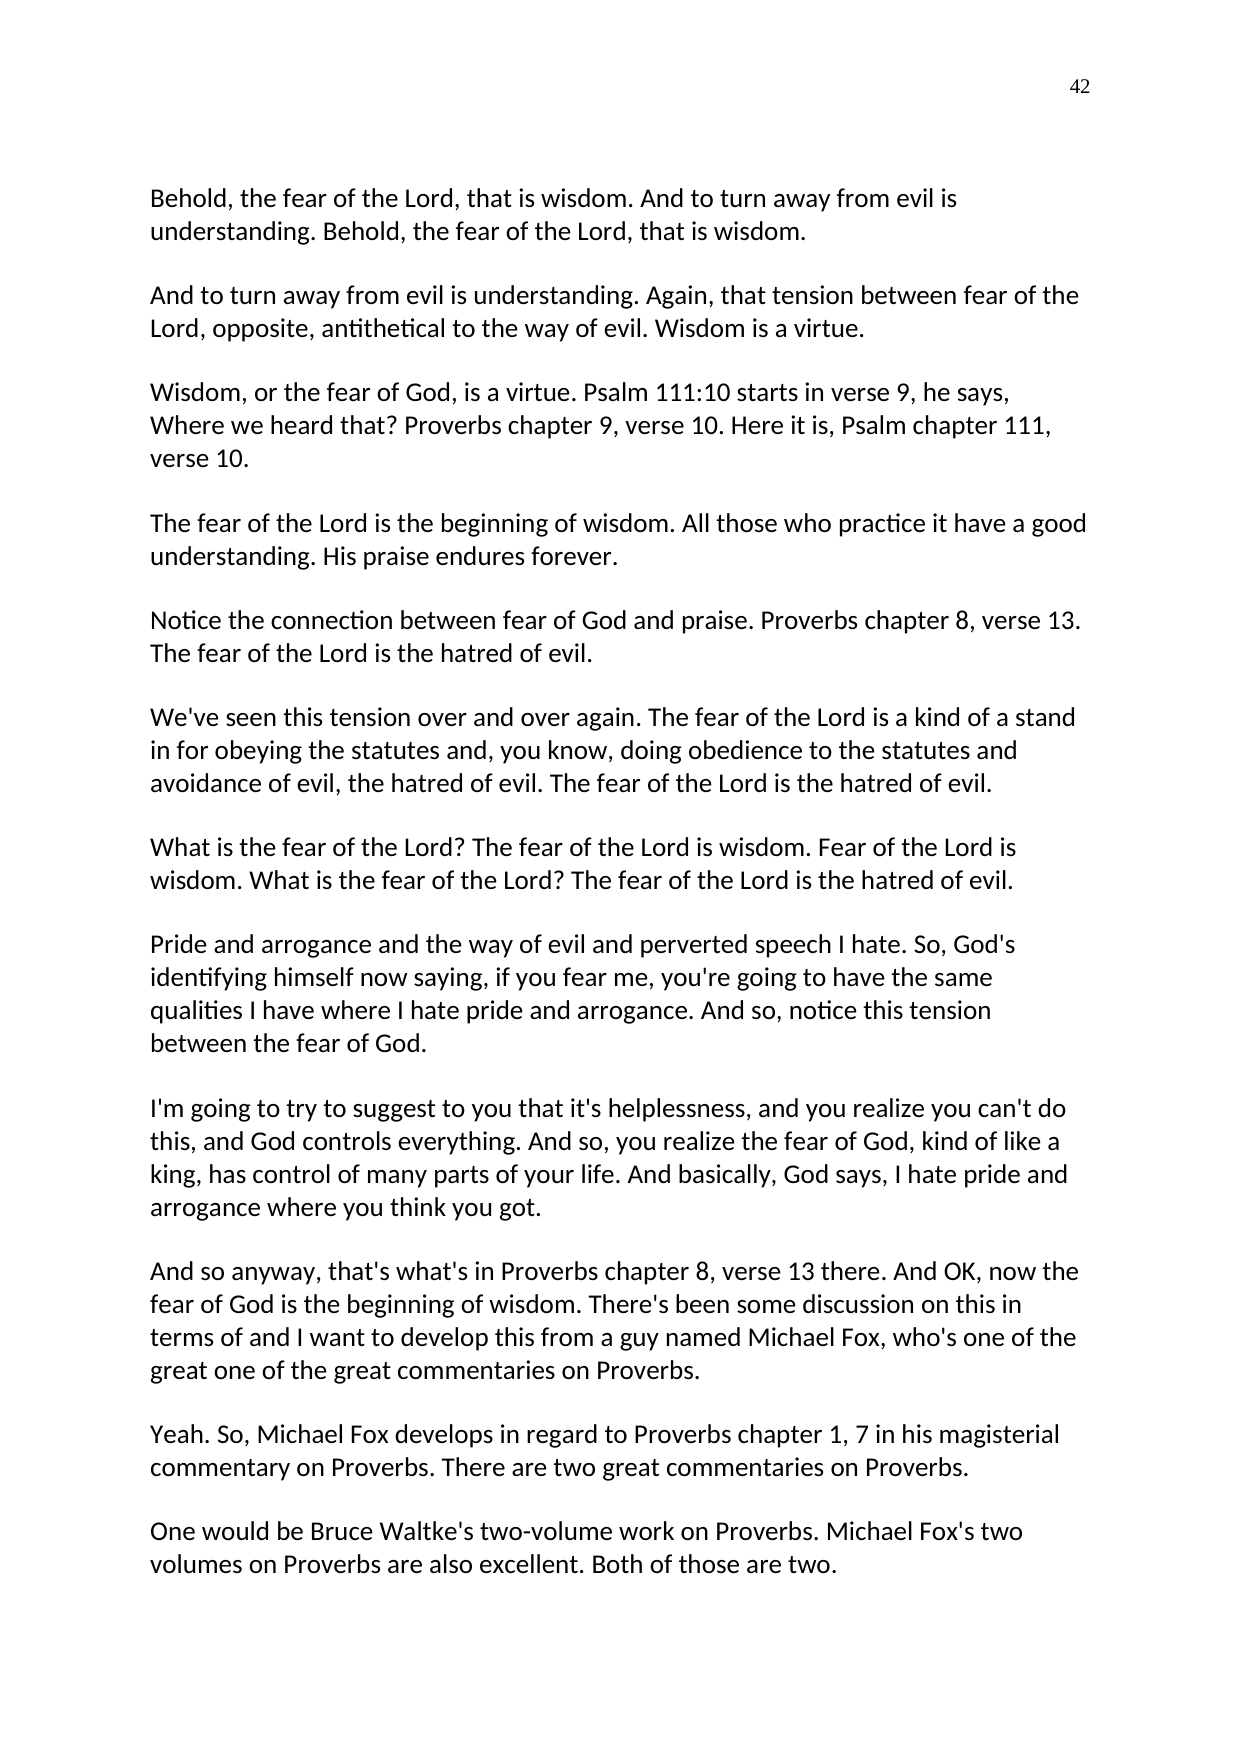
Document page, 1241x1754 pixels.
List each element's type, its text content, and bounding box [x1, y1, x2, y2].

text One would be Bruce Waltke's two-volume work on Proverbs. Michael Fox's two volumes on Proverbs are also excellent. Both of those are two. [150, 1514, 1090, 1580]
text What is the fear of the Lord? The fear of the Lord is wisdom. Fear of the Lord is wisdom. What is the fear of the Lord? The fear of the Lord is the hatred of evil. [150, 830, 1090, 896]
text Behold, the fear of the Lord, that is wisdom. And to turn away from evil is understanding. Behold, the fear of the Lord, that is wisdom. [150, 181, 1090, 247]
text And so anyway, that's what's in Proverbs chapter 8, verse 13 there. And OK, now the fear of God is the beginning of wisdom. There's been some discussion on this in terms of and I want to develop this from a guy named Michael Fox, who's one of the great one of the great commentaries on Proverbs. [150, 1254, 1090, 1386]
text The fear of the Lord is the beginning of wisdom. All those who practice it have a good understanding. His praise endures forever. [150, 506, 1090, 572]
text We've seen this tension over and over again. The fear of the Lord is a kind of a stand in for obeying the statutes and, you know, doing obedience to the statutes and avoidance of evil, the hatred of evil. The fear of the Lord is the hatred of evil. [150, 700, 1090, 799]
text I'm going to try to suggest to you that it's helplessness, and you realize you can't do this, and God controls everything. And so, you realize the fear of God, kind of like a king, has control of many parts of your life. And basically, God says, I hate pride and arrogance where you think you got. [150, 1091, 1090, 1223]
text And to turn away from evil is understanding. Again, that tension between fear of the Lord, opposite, antithetical to the way of evil. Wisdom is a virtue. [150, 278, 1090, 344]
text Wisdom, or the fear of God, is a virtue. Psalm 111:10 starts in verse 9, he says, Where we heard that? Proverbs chapter 9, verse 10. Here it is, Psalm chapter 111, verse 10. [150, 376, 1090, 474]
text Pride and arrogance and the way of evil and perverted speech I hate. So, God's identifying himself now saying, if you fear me, you're going to have the same qualities I have where I hate pride and arrogance. And so, notice this tension between the fear of God. [150, 927, 1090, 1059]
text Yeah. So, Michael Fox develops in regard to Proverbs chapter 1, 7 in his magisterial commentary on Proverbs. There are two great commentaries on Proverbs. [150, 1417, 1090, 1483]
text Notice the connection between fear of God and praise. Proverbs chapter 8, verse 13. The fear of the Lord is the hatred of evil. [150, 603, 1090, 669]
